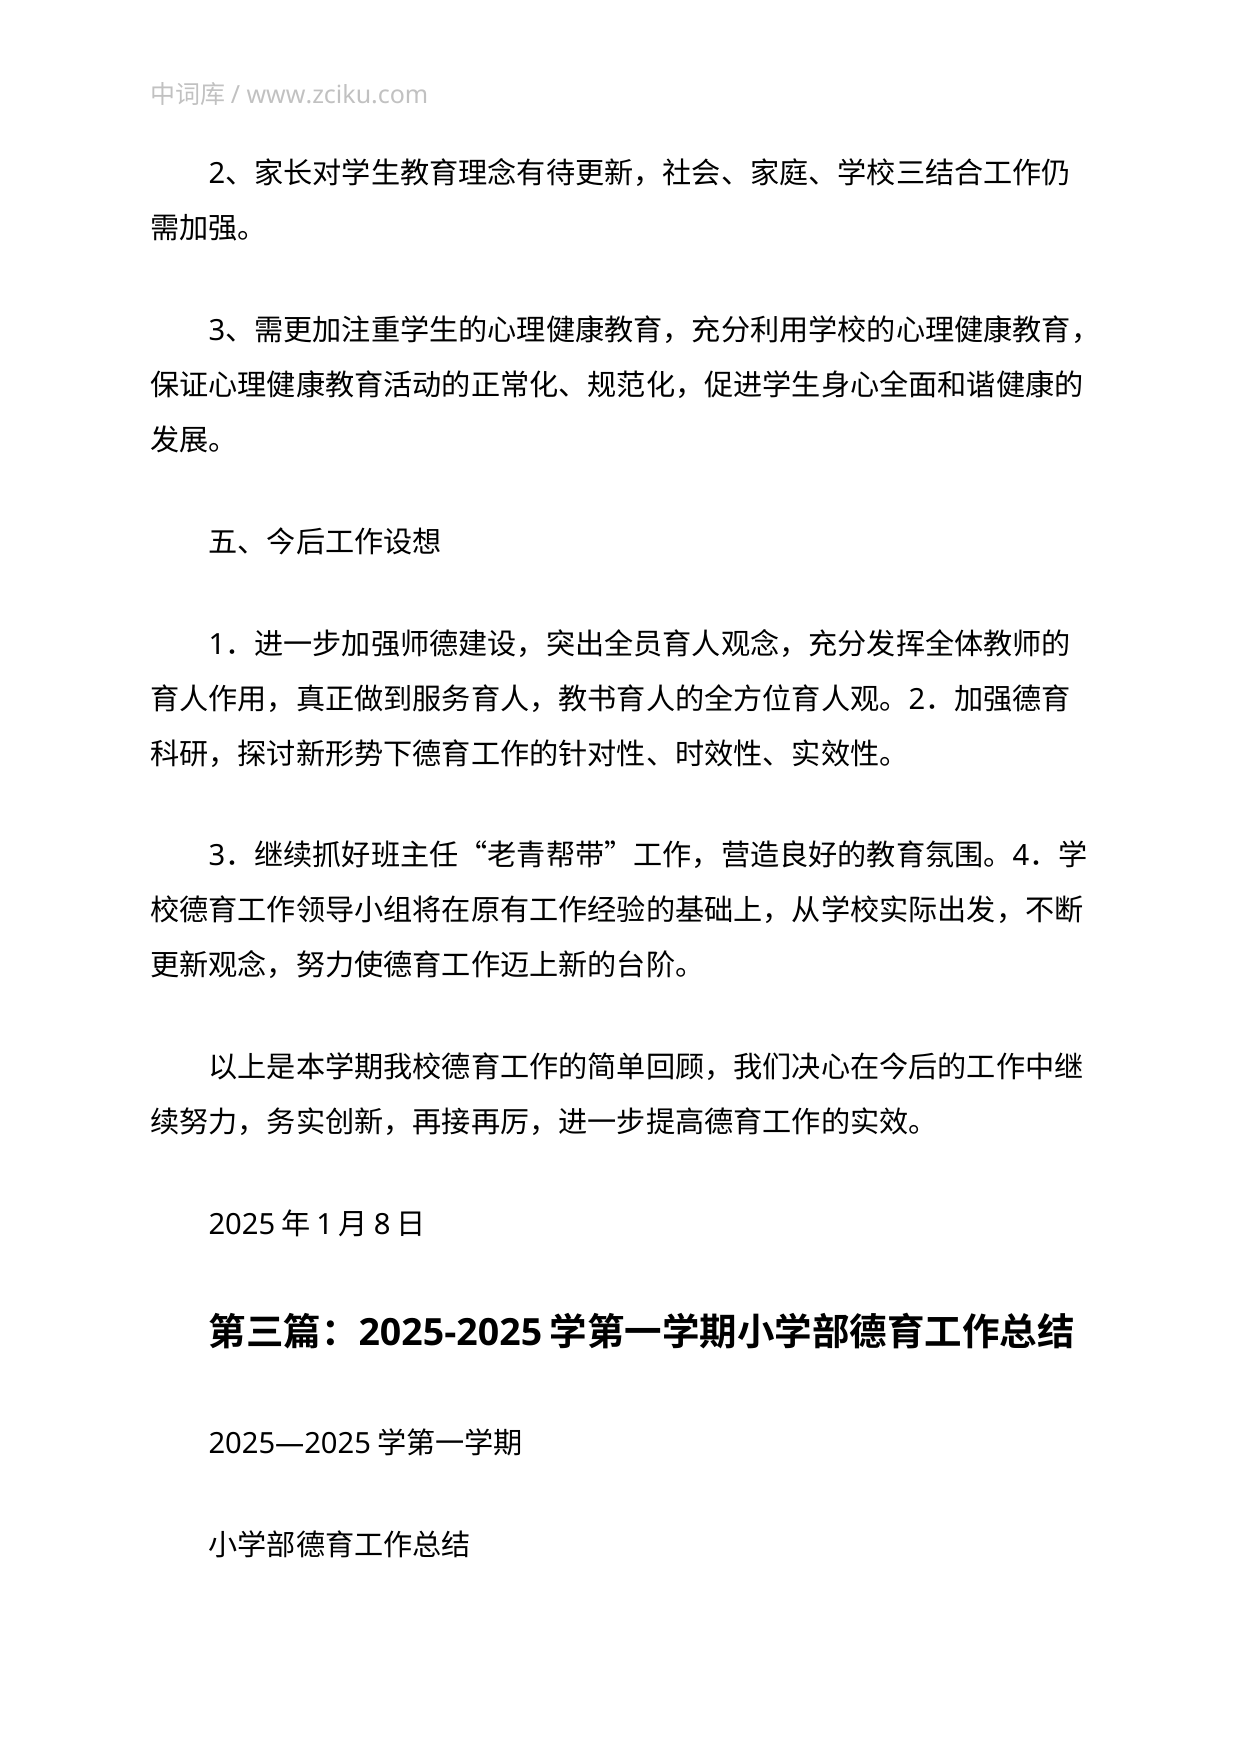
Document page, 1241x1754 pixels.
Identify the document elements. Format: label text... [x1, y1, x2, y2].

text 1．进一步加强师德建设，突出全员育人观念，充分发挥全体教师的育人作用，真正做到服务育人，教书育人的全方位育人观。2．加强德育科研，探讨新形势下德育工作的针对性、时效性、实效性。 [150, 620, 1090, 772]
text 以上是本学期我校德育工作的简单回顾，我们决心在今后的工作中继续努力，务实创新，再接再厉，进一步提高德育工作的实效。 [150, 1044, 1090, 1141]
text 2025年1月8日 [150, 1200, 1090, 1243]
text 第三篇：2025-2025学第一学期小学部德育工作总结 [150, 1302, 1090, 1357]
text 小学部德育工作总结 [150, 1522, 1090, 1564]
text 3．继续抓好班主任“老青帮带”工作，营造良好的教育氛围。4．学校德育工作领导小组将在原有工作经验的基础上，从学校实际出发，不断更新观念，努力使德育工作迈上新的台阶。 [150, 832, 1090, 984]
text 3、需更加注重学生的心理健康教育，充分利用学校的心理健康教育，保证心理健康教育活动的正常化、规范化，促进学生身心全面和谐健康的发展。 [150, 307, 1090, 459]
text 五、今后工作设想 [150, 518, 1090, 561]
text 2025—2025学第一学期 [150, 1420, 1090, 1462]
text 2、家长对学生教育理念有待更新，社会、家庭、学校三结合工作仍需加强。 [150, 150, 1090, 247]
